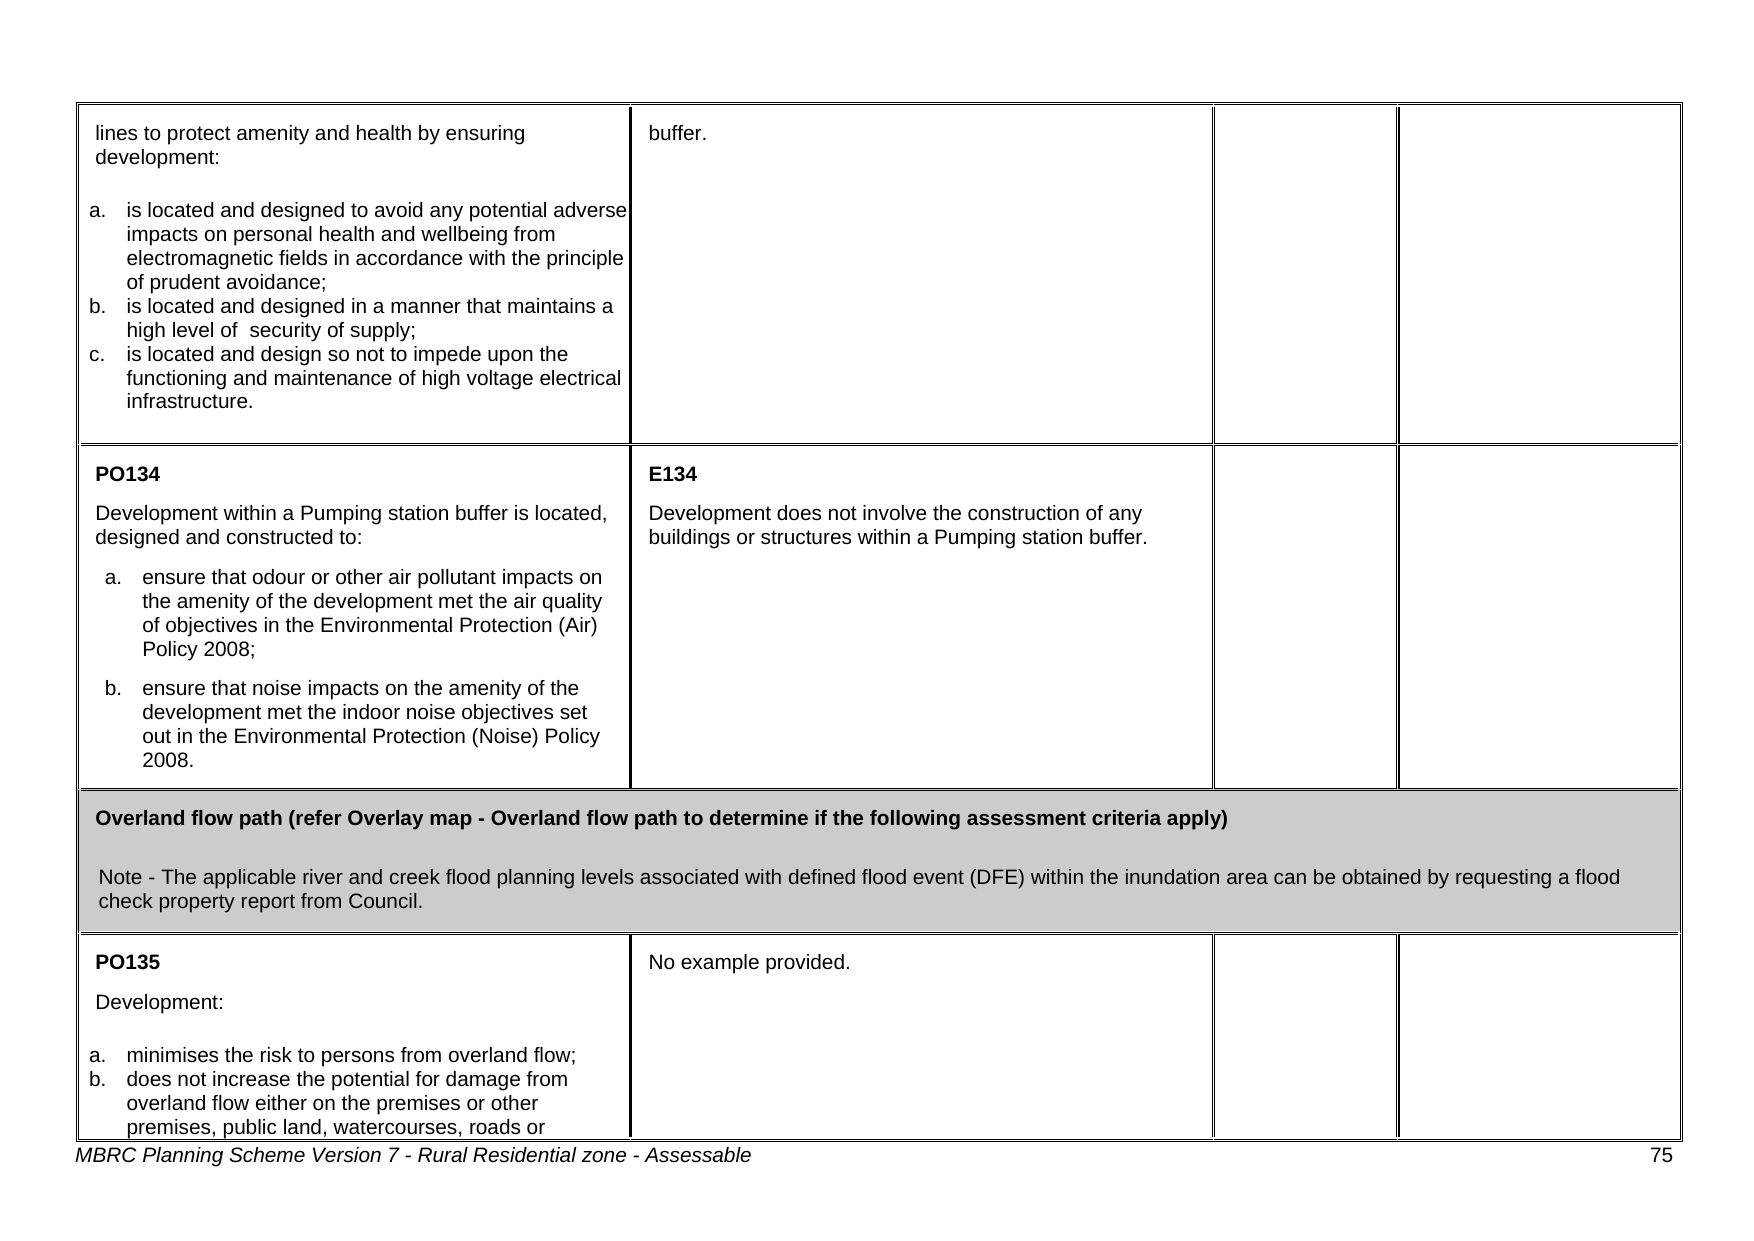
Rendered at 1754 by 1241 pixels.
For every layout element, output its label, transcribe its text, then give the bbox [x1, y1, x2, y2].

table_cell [630, 935, 1213, 1139]
table_cell PO134 Development within a Pumping station buffer is located, designed and constructed to: ensure that odour or other air pollutant impacts on the amenity of the development met the air quality of objectives in the Environmental Protection (Air) Policy 2008; ensure that noise impacts on the amenity of the development met the indoor noise objectives set out in the Environmental Protection (Noise) Policy 2008. [79, 443, 629, 787]
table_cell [630, 105, 1213, 442]
table_cell [1398, 105, 1680, 442]
table_cell [1214, 933, 1398, 1139]
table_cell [79, 931, 630, 1139]
table_cell [1400, 443, 1680, 787]
table_cell [1215, 446, 1396, 787]
table_cell E134 Development does not involve the construction of any buildings or structures within a Pumping station buffer. [632, 446, 1212, 787]
table_cell Overland flow path (refer Overlay map - Overland flow path to determine if the following assessment criteria apply) [79, 788, 1680, 931]
table_cell [1214, 103, 1398, 442]
table_cell [1398, 931, 1680, 1139]
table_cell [79, 105, 630, 442]
